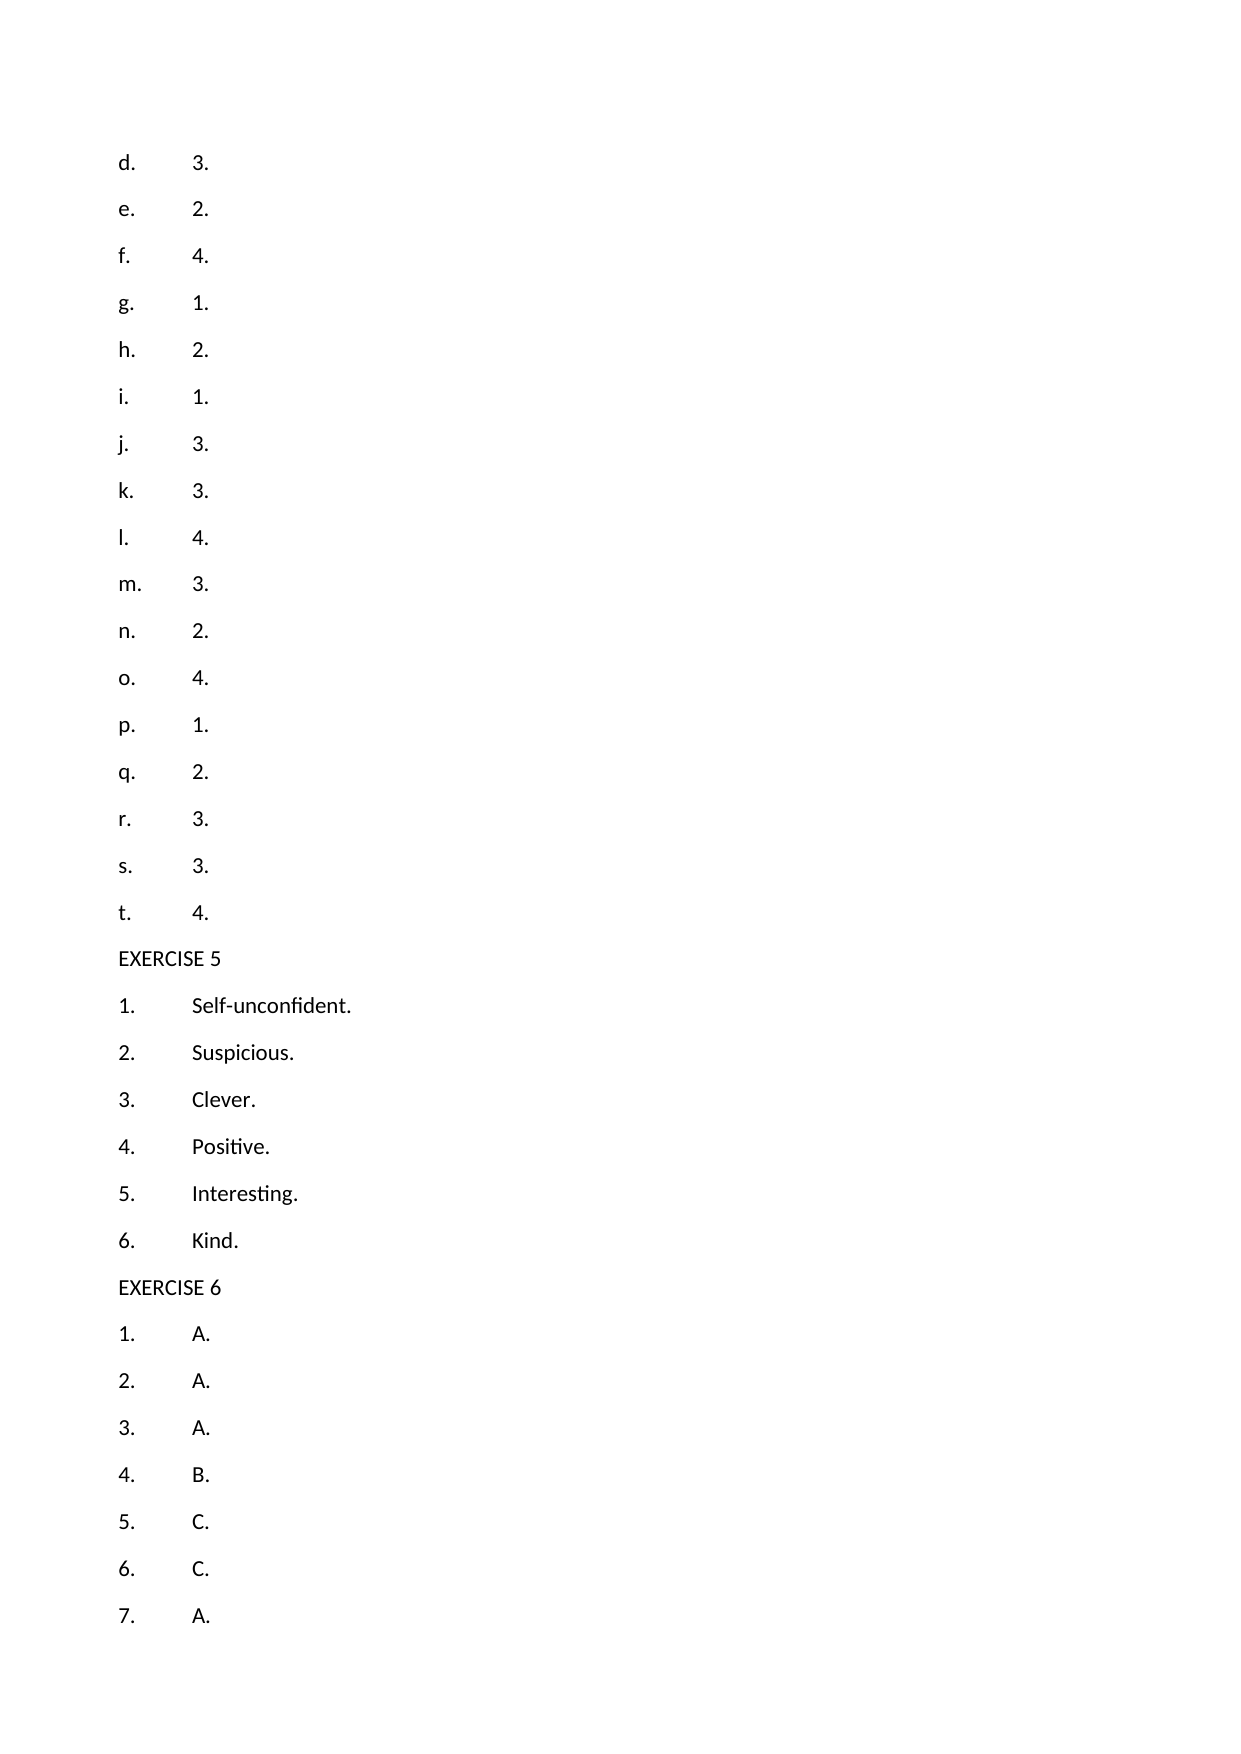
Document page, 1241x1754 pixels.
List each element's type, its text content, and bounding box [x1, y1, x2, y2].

text t. 4. [118, 898, 1122, 926]
text k. 3. [118, 476, 1122, 504]
text EXERCISE 5 [118, 944, 1122, 972]
text 3. A. [118, 1413, 1122, 1441]
text d. 3. [118, 148, 1122, 176]
text g. 1. [118, 288, 1122, 316]
text i. 1. [118, 382, 1122, 410]
text n. 2. [118, 616, 1122, 644]
text r. 3. [118, 804, 1122, 832]
text j. 3. [118, 429, 1122, 457]
text 6. C. [118, 1554, 1122, 1582]
text 4. B. [118, 1460, 1122, 1488]
text 1. A. [118, 1319, 1122, 1347]
text 2. A. [118, 1366, 1122, 1394]
text EXERCISE 6 [118, 1273, 1122, 1301]
text s. 3. [118, 851, 1122, 879]
text 6. Kind. [118, 1226, 1122, 1254]
text p. 1. [118, 710, 1122, 738]
text e. 2. [118, 194, 1122, 222]
text 5. C. [118, 1507, 1122, 1535]
text h. 2. [118, 335, 1122, 363]
text 2. Suspicious. [118, 1038, 1122, 1066]
text q. 2. [118, 757, 1122, 785]
text 4. Positive. [118, 1132, 1122, 1160]
text 7. A. [118, 1601, 1122, 1629]
text 1. Self-unconfident. [118, 991, 1122, 1019]
text 3. Clever. [118, 1085, 1122, 1113]
text l. 4. [118, 523, 1122, 551]
text 5. Interesting. [118, 1179, 1122, 1207]
text o. 4. [118, 663, 1122, 691]
text f. 4. [118, 241, 1122, 269]
text m. 3. [118, 569, 1122, 597]
